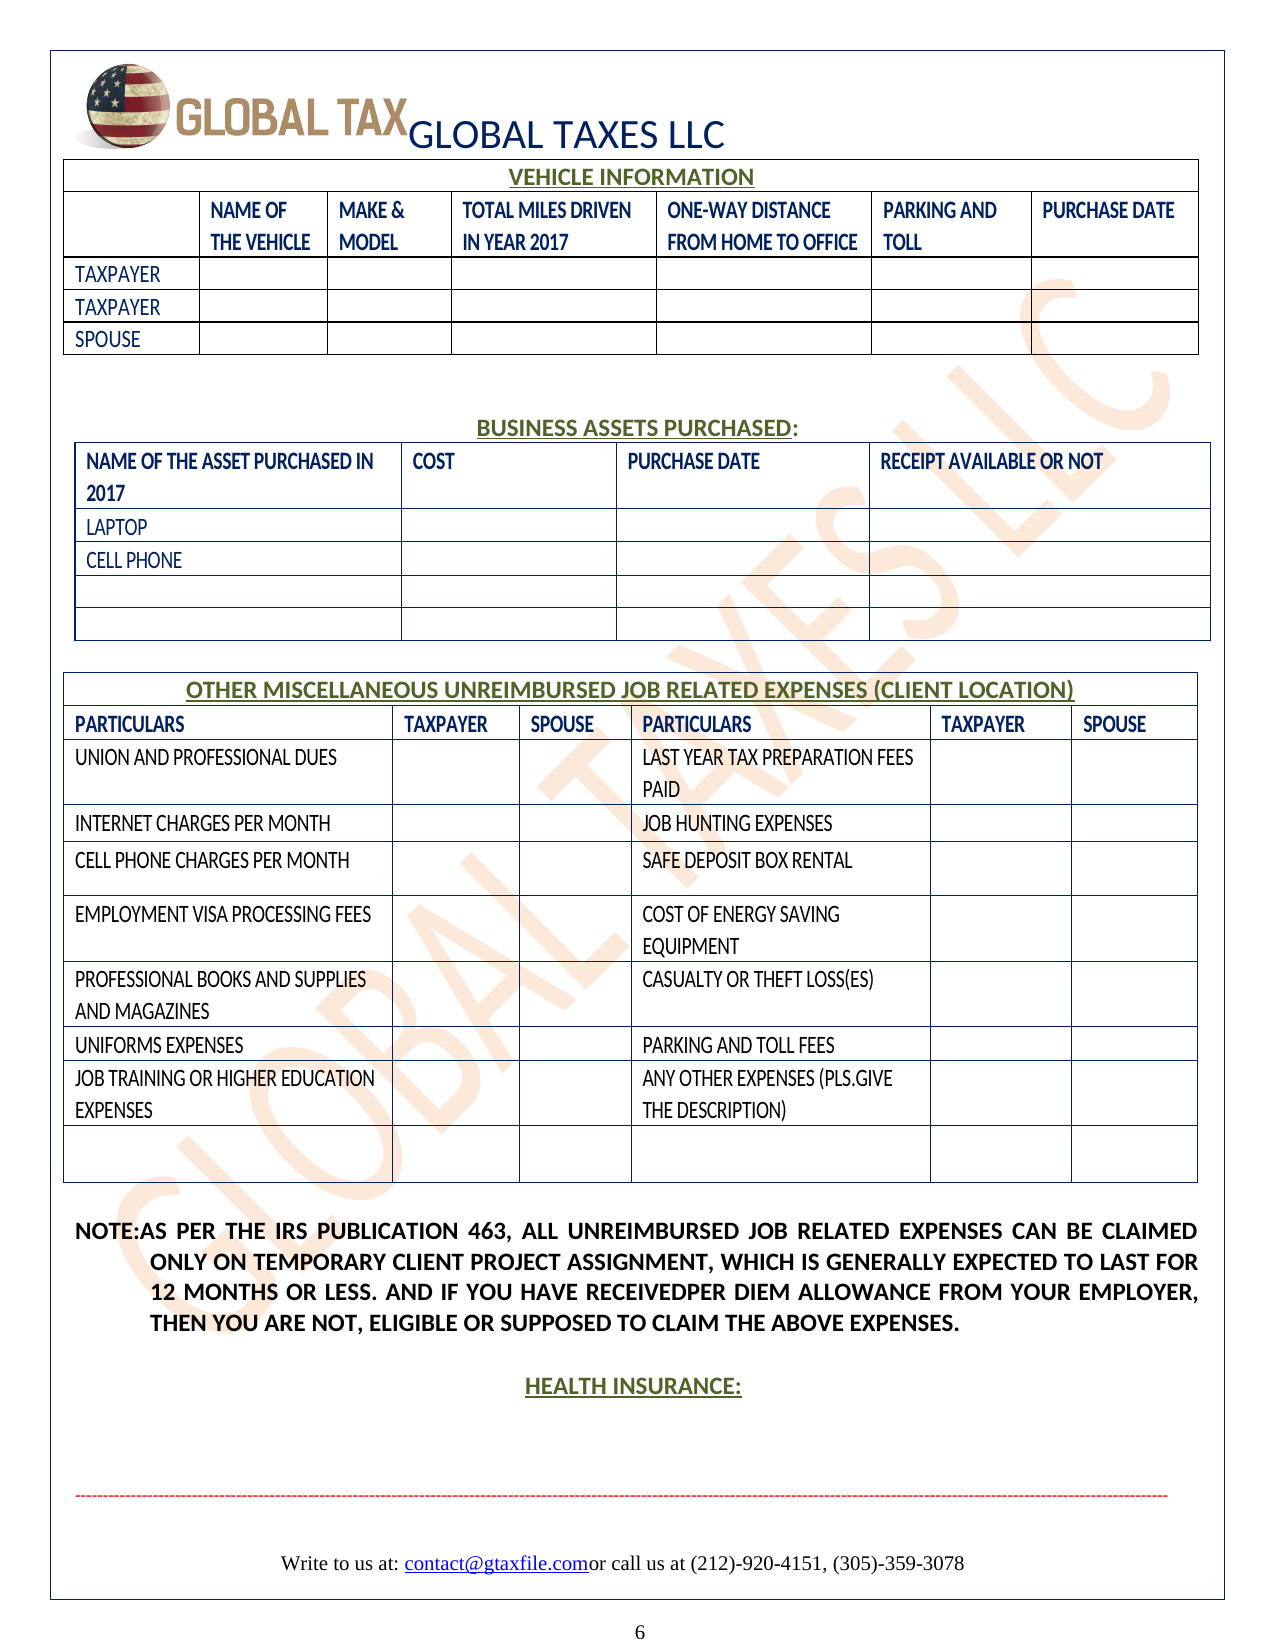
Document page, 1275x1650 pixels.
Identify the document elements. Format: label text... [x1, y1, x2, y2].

table_cell [657, 290, 871, 321]
table_cell [452, 258, 656, 289]
table_cell INTERNET CHARGES PER MONTH [64, 805, 392, 841]
table_cell [402, 576, 616, 607]
table_cell EMPLOYMENT VISA PROCESSING FEES [64, 896, 392, 961]
table_cell [200, 290, 327, 321]
table_cell PARKING AND TOLL [872, 192, 1031, 256]
table_cell [520, 1027, 631, 1059]
table_cell ANY OTHER EXPENSES (PLS.GIVE THE DESCRIPTION) [632, 1061, 930, 1125]
table_cell [1072, 842, 1197, 895]
table_cell [328, 323, 451, 354]
table_cell [870, 576, 1210, 607]
table_cell [1072, 1061, 1197, 1125]
table_cell [1072, 805, 1197, 841]
table_cell [1072, 1126, 1197, 1182]
table_header OTHER MISCELLANEOUS UNREIMBURSED JOB RELATED EXPENSES (CLIENT LOCATION) [64, 673, 1197, 705]
table_cell [931, 1126, 1071, 1182]
table_cell TAXPAYER [64, 258, 199, 289]
table_cell [402, 509, 616, 541]
table_cell [402, 542, 616, 575]
table_cell PROFESSIONAL BOOKS AND SUPPLIES AND MAGAZINES [64, 962, 392, 1026]
table_cell [520, 962, 631, 1026]
table_cell TAXPAYER [64, 290, 199, 321]
table_cell TAXPAYER [931, 706, 1071, 738]
table_cell [1032, 290, 1198, 321]
table_cell JOB TRAINING OR HIGHER EDUCATION EXPENSES [64, 1061, 392, 1125]
table_cell [393, 896, 519, 961]
table_cell SPOUSE [1072, 706, 1197, 738]
table_header NAME OF THE ASSET PURCHASED IN 2017 [76, 443, 401, 507]
table_cell LAST YEAR TAX PREPARATION FEES PAID [632, 740, 930, 804]
table_cell [931, 842, 1071, 895]
table_cell PARTICULARS [632, 706, 930, 738]
table_cell [393, 1061, 519, 1125]
text NOTE:AS PER THE IRS PUBLICATION 463, ALL UNREIMBURSED JOB RELATED EXPENSES CAN BE CLAIMED ONLY ON TEMPORARY CLIENT PROJECT ASSIGNMENT, WHICH IS GENERALLY EXPECTED TO LAST FOR 12 MONTHS OR LESS. AND IF YOU HAVE RECEIVEDPER DIEM ALLOWANCE FROM YOUR EMPLOYER, THEN YOU ARE NOT, ELIGIBLE OR SUPPOSED TO CLAIM THE ABOVE EXPENSES. [75, 1215, 1200, 1337]
table_cell PURCHASE DATE [1032, 192, 1198, 256]
table_cell [520, 740, 631, 804]
table_cell [1072, 896, 1197, 961]
table_cell [402, 608, 616, 640]
table_cell [520, 1061, 631, 1125]
table_cell [657, 258, 871, 289]
table_cell UNION AND PROFESSIONAL DUES [64, 740, 392, 804]
table_cell [657, 323, 871, 354]
text BUSINESS ASSETS PURCHASED: [75, 412, 1200, 442]
table_cell TOTAL MILES DRIVEN IN YEAR 2017 [452, 192, 656, 256]
table_cell [520, 896, 631, 961]
table_cell UNIFORMS EXPENSES [64, 1027, 392, 1059]
table_cell [64, 192, 199, 256]
table_cell [870, 509, 1210, 541]
table_cell [931, 962, 1071, 1026]
table_cell [393, 805, 519, 841]
table_cell [393, 842, 519, 895]
table_cell [870, 542, 1210, 575]
table_cell [872, 323, 1031, 354]
table_cell SPOUSE [64, 323, 199, 354]
table_header RECEIPT AVAILABLE OR NOT [870, 443, 1210, 507]
table_cell [931, 740, 1071, 804]
table_cell SAFE DEPOSIT BOX RENTAL [632, 842, 930, 895]
table_cell [872, 290, 1031, 321]
table_cell [328, 258, 451, 289]
table_cell SPOUSE [520, 706, 631, 738]
table_cell JOB HUNTING EXPENSES [632, 805, 930, 841]
table_cell [617, 576, 869, 607]
table_cell [931, 1027, 1071, 1059]
table_cell [1072, 1027, 1197, 1059]
table_cell CASUALTY OR THEFT LOSS(ES) [632, 962, 930, 1026]
table_cell MAKE & MODEL [328, 192, 451, 256]
table_cell [870, 608, 1210, 640]
table_cell COST OF ENERGY SAVING EQUIPMENT [632, 896, 930, 961]
table_cell [200, 258, 327, 289]
table_cell [617, 542, 869, 575]
table_cell [1072, 740, 1197, 804]
picture [75, 63, 408, 149]
table_cell [617, 608, 869, 640]
table_header COST [402, 443, 616, 507]
table_cell [452, 323, 656, 354]
table_cell [328, 290, 451, 321]
table_cell [1032, 323, 1198, 354]
table_cell [872, 258, 1031, 289]
table_cell CELL PHONE CHARGES PER MONTH [64, 842, 392, 895]
table_cell [200, 323, 327, 354]
table_cell TAXPAYER [393, 706, 519, 738]
table_header VEHICLE INFORMATION [64, 160, 1198, 191]
table_cell [931, 1061, 1071, 1125]
table_cell CELL PHONE [76, 542, 401, 575]
table_cell [1032, 258, 1198, 289]
table_cell [64, 1126, 392, 1182]
table_cell [393, 740, 519, 804]
table_cell [520, 842, 631, 895]
table_cell [393, 1027, 519, 1059]
table_cell [632, 1126, 930, 1182]
table_cell [931, 805, 1071, 841]
table_cell [76, 576, 401, 607]
table_cell [393, 1126, 519, 1182]
table_cell [1072, 962, 1197, 1026]
table_cell [617, 509, 869, 541]
table_cell [520, 805, 631, 841]
table_header PURCHASE DATE [617, 443, 869, 507]
table_cell [520, 1126, 631, 1182]
table_cell NAME OF THE VEHICLE [200, 192, 327, 256]
table_cell PARTICULARS [64, 706, 392, 738]
text HEALTH INSURANCE: [450, 1370, 1200, 1400]
table_cell ONE-WAY DISTANCE FROM HOME TO OFFICE [657, 192, 871, 256]
table_cell [931, 896, 1071, 961]
table_cell [76, 608, 401, 640]
table_cell [452, 290, 656, 321]
table_cell [393, 962, 519, 1026]
table_cell PARKING AND TOLL FEES [632, 1027, 930, 1059]
table_cell LAPTOP [76, 509, 401, 541]
